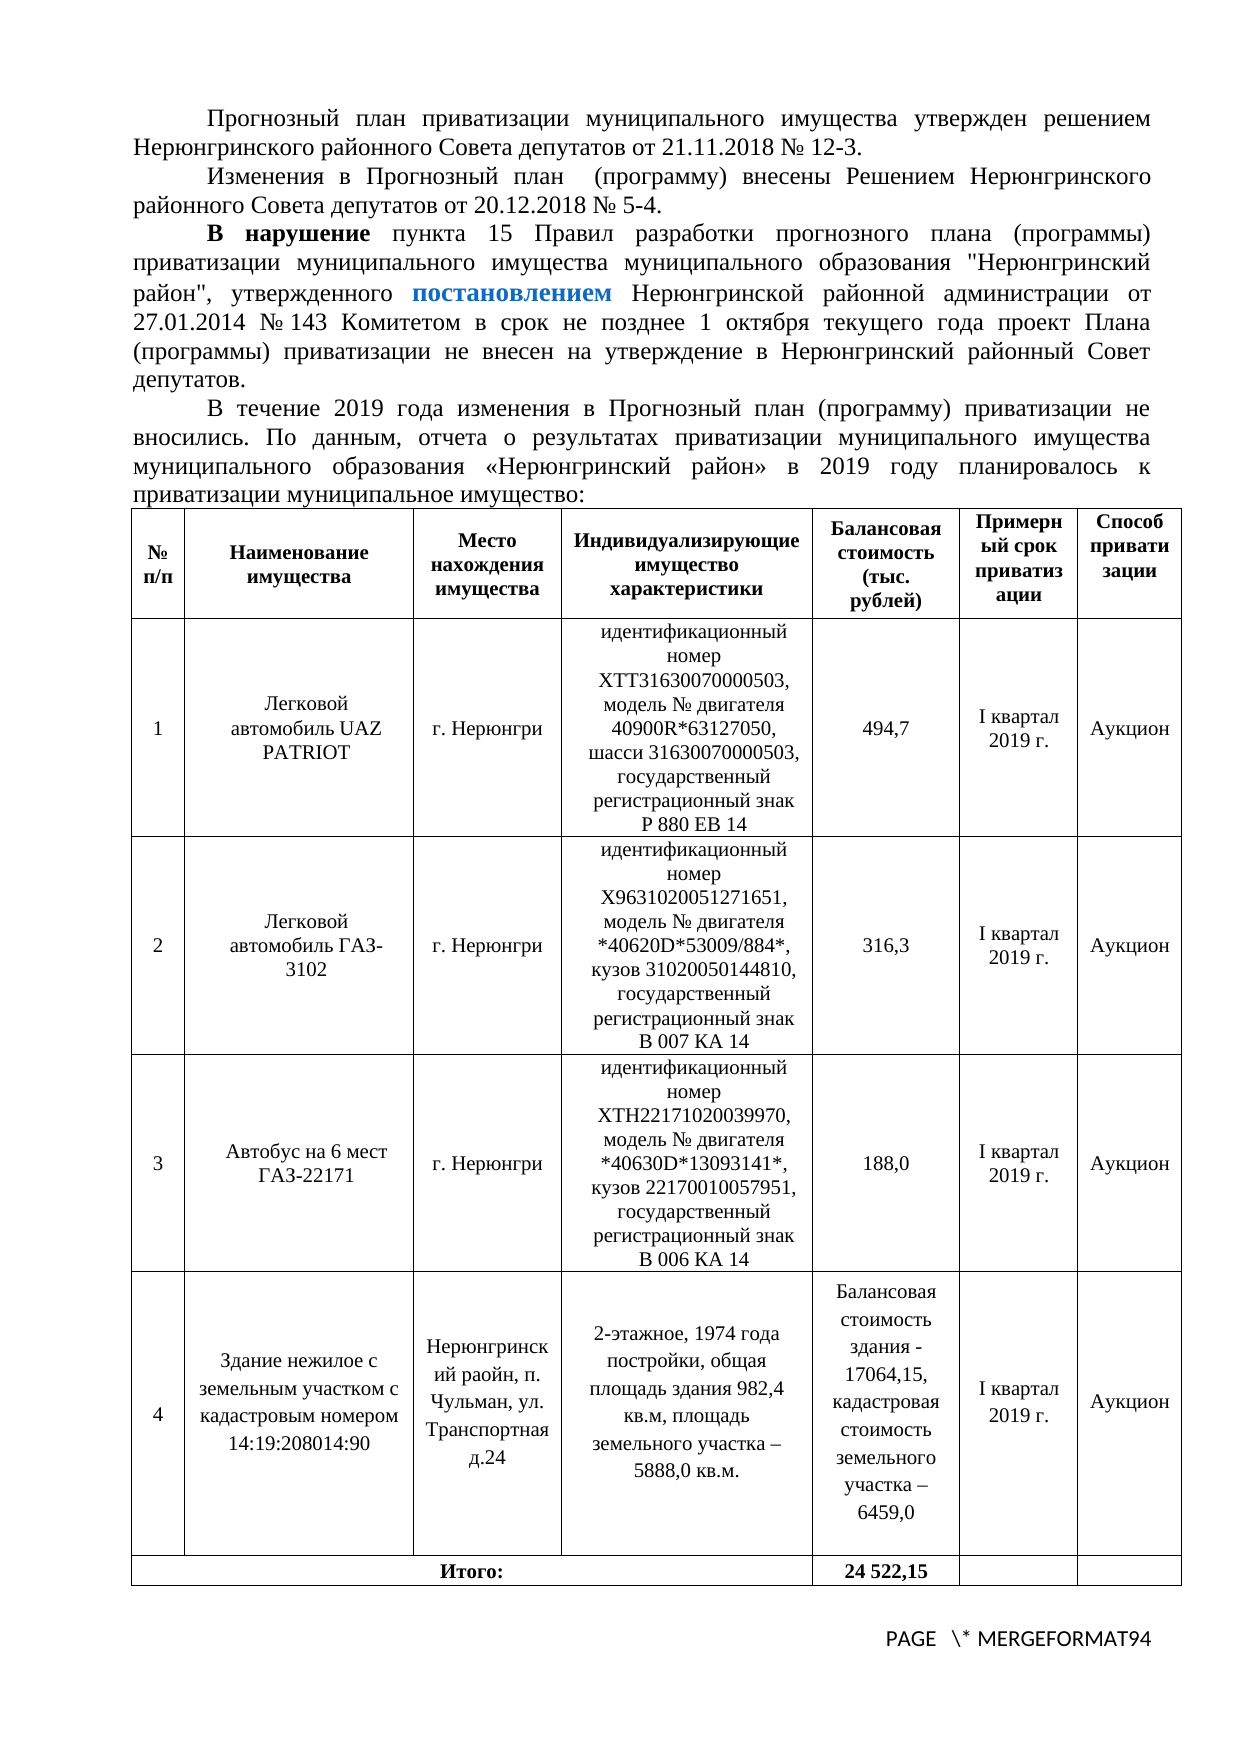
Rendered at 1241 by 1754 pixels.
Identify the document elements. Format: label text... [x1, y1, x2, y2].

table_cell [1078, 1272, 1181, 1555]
table_cell I квартал 2019 г. [960, 619, 1077, 836]
text В нарушение пункта 15 Правил разработки прогнозного плана (программы) приватизации муниципального имущества муниципального образования "Нерюнгринский район", утвержденного постановлением Нерюнгринской районной администрации от 27.01.2014 № 143 Комитетом в срок не позднее 1 октября текущего года проект Плана (программы) приватизации не внесен на утверждение в Нерюнгринский районный Совет депутатов. [133, 218, 1152, 393]
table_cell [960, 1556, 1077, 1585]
table_cell I квартал 2019 г. [960, 837, 1077, 1053]
table_cell 188,0 [813, 1055, 959, 1271]
table_cell г. Нерюнгри [414, 619, 561, 836]
table_cell Легковой автомобиль ГАЗ-3102 [185, 837, 413, 1053]
table_header Наименование имущества [185, 509, 413, 618]
table_cell Аукцион [1078, 1055, 1181, 1271]
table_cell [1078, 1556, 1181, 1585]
table_cell г. Нерюнгри [414, 1055, 561, 1271]
table_cell Легковой автомобиль UAZ PATRIOT [185, 619, 413, 836]
text В течение 2019 года изменения в Прогнозный план (программу) приватизации не вносились. По данным, отчета о результатах приватизации муниципального имущества муниципального образования «Нерюнгринский район» в 2019 году планировалось к приватизации муниципальное имущество: [133, 393, 1152, 508]
table_cell 2 [132, 837, 184, 1053]
table_cell идентификационный номер ХТТ31630070000503, модель № двигателя 40900R*63127050, шасси 31630070000503, государственный регистрационный знак Р 880 ЕВ 14 [562, 619, 812, 836]
table_cell 494,7 [813, 619, 959, 836]
table_cell 1 [132, 619, 184, 836]
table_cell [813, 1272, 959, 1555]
table_cell Нерюнгринский раойн, п. Чульман, ул. Транспортная д.24 [414, 1272, 561, 1555]
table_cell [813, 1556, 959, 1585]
table_cell г. Нерюнгри [414, 837, 561, 1053]
table_cell 3 [132, 1055, 184, 1271]
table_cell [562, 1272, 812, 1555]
table_header Примерный срок приватизации [960, 509, 1077, 618]
table_header № п/п [132, 509, 184, 618]
table_cell Аукцион [1078, 837, 1181, 1053]
text Прогнозный план приватизации муниципального имущества утвержден решением Нерюнгринского районного Совета депутатов от 21.11.2018 № 12-3. [133, 103, 1152, 161]
text Изменения в Прогнозный план (программу) внесены Решением Нерюнгринского районного Совета депутатов от 20.12.2018 № 5-4. [133, 161, 1152, 218]
table_cell идентификационный номер Х9631020051271651, модель № двигателя *40620D*53009/884*, кузов 31020050144810, государственный регистрационный знак В 007 КА 14 [562, 837, 812, 1053]
table_cell идентификационный номер ХТН22171020039970, модель № двигателя *40630D*13093141*, кузов 22170010057951, государственный регистрационный знак В 006 КА 14 [562, 1055, 812, 1271]
table_cell I квартал 2019 г. [960, 1055, 1077, 1271]
table_cell 316,3 [813, 837, 959, 1053]
table_cell 4 [132, 1272, 184, 1555]
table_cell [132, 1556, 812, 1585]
table_header Балансовая стоимость (тыс. рублей) [813, 509, 959, 618]
table_header Индивидуализирующие имущество характеристики [562, 509, 812, 618]
table_cell Здание нежилое с земельным участком с кадастровым номером 14:19:208014:90 [185, 1272, 413, 1555]
table_header Способ приватизации [1078, 509, 1181, 618]
table_cell Автобус на 6 мест ГАЗ-22171 [185, 1055, 413, 1271]
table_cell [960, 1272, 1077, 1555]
table_header Место нахождения имущества [414, 509, 561, 618]
table_cell Аукцион [1078, 619, 1181, 836]
